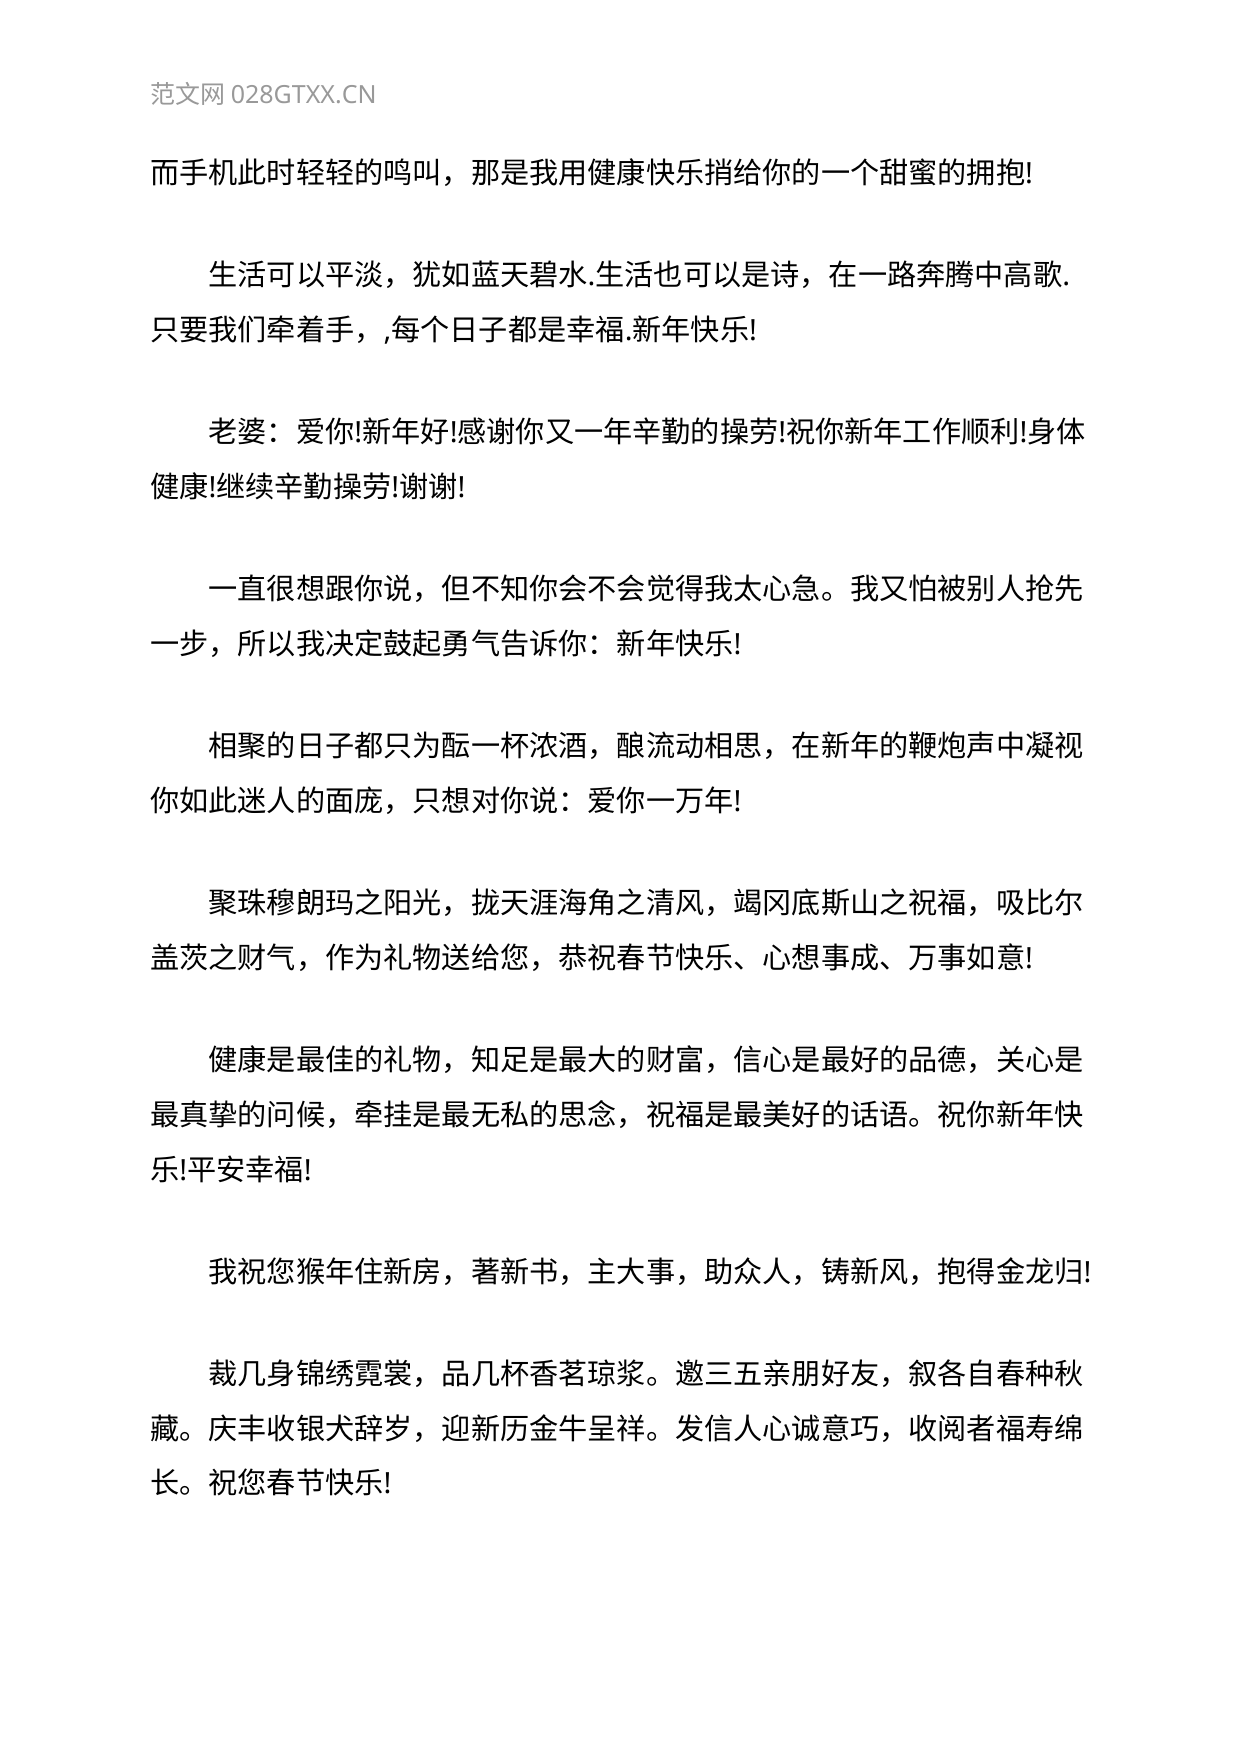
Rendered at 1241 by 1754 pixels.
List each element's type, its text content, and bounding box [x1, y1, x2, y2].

text 老婆：爱你!新年好!感谢你又一年辛勤的操劳!祝你新年工作顺利!身体健康!继续辛勤操劳!谢谢! [150, 409, 1090, 506]
text 相聚的日子都只为酝一杯浓酒，酿流动相思，在新年的鞭炮声中凝视你如此迷人的面庞，只想对你说：爱你一万年! [150, 723, 1090, 820]
text 聚珠穆朗玛之阳光，拢天涯海角之清风，竭冈底斯山之祝福，吸比尔盖茨之财气，作为礼物送给您，恭祝春节快乐、心想事成、万事如意! [150, 880, 1090, 977]
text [150, 150, 1090, 192]
text 健康是最佳的礼物，知足是最大的财富，信心是最好的品德，关心是最真挚的问候，牵挂是最无私的思念，祝福是最美好的话语。祝你新年快乐!平安幸福! [150, 1037, 1090, 1189]
text 一直很想跟你说，但不知你会不会觉得我太心急。我又怕被别人抢先一步，所以我决定鼓起勇气告诉你：新年快乐! [150, 566, 1090, 663]
text 生活可以平淡，犹如蓝天碧水.生活也可以是诗，在一路奔腾中高歌.只要我们牵着手，,每个日子都是幸福.新年快乐! [150, 252, 1090, 349]
text 我祝您猴年住新房，著新书，主大事，助众人，铸新风，抱得金龙归! [150, 1248, 1090, 1291]
text 裁几身锦绣霓裳，品几杯香茗琼浆。邀三五亲朋好友，叙各自春种秋藏。庆丰收银犬辞岁，迎新历金牛呈祥。发信人心诚意巧，收阅者福寿绵长。祝您春节快乐! [150, 1350, 1090, 1502]
